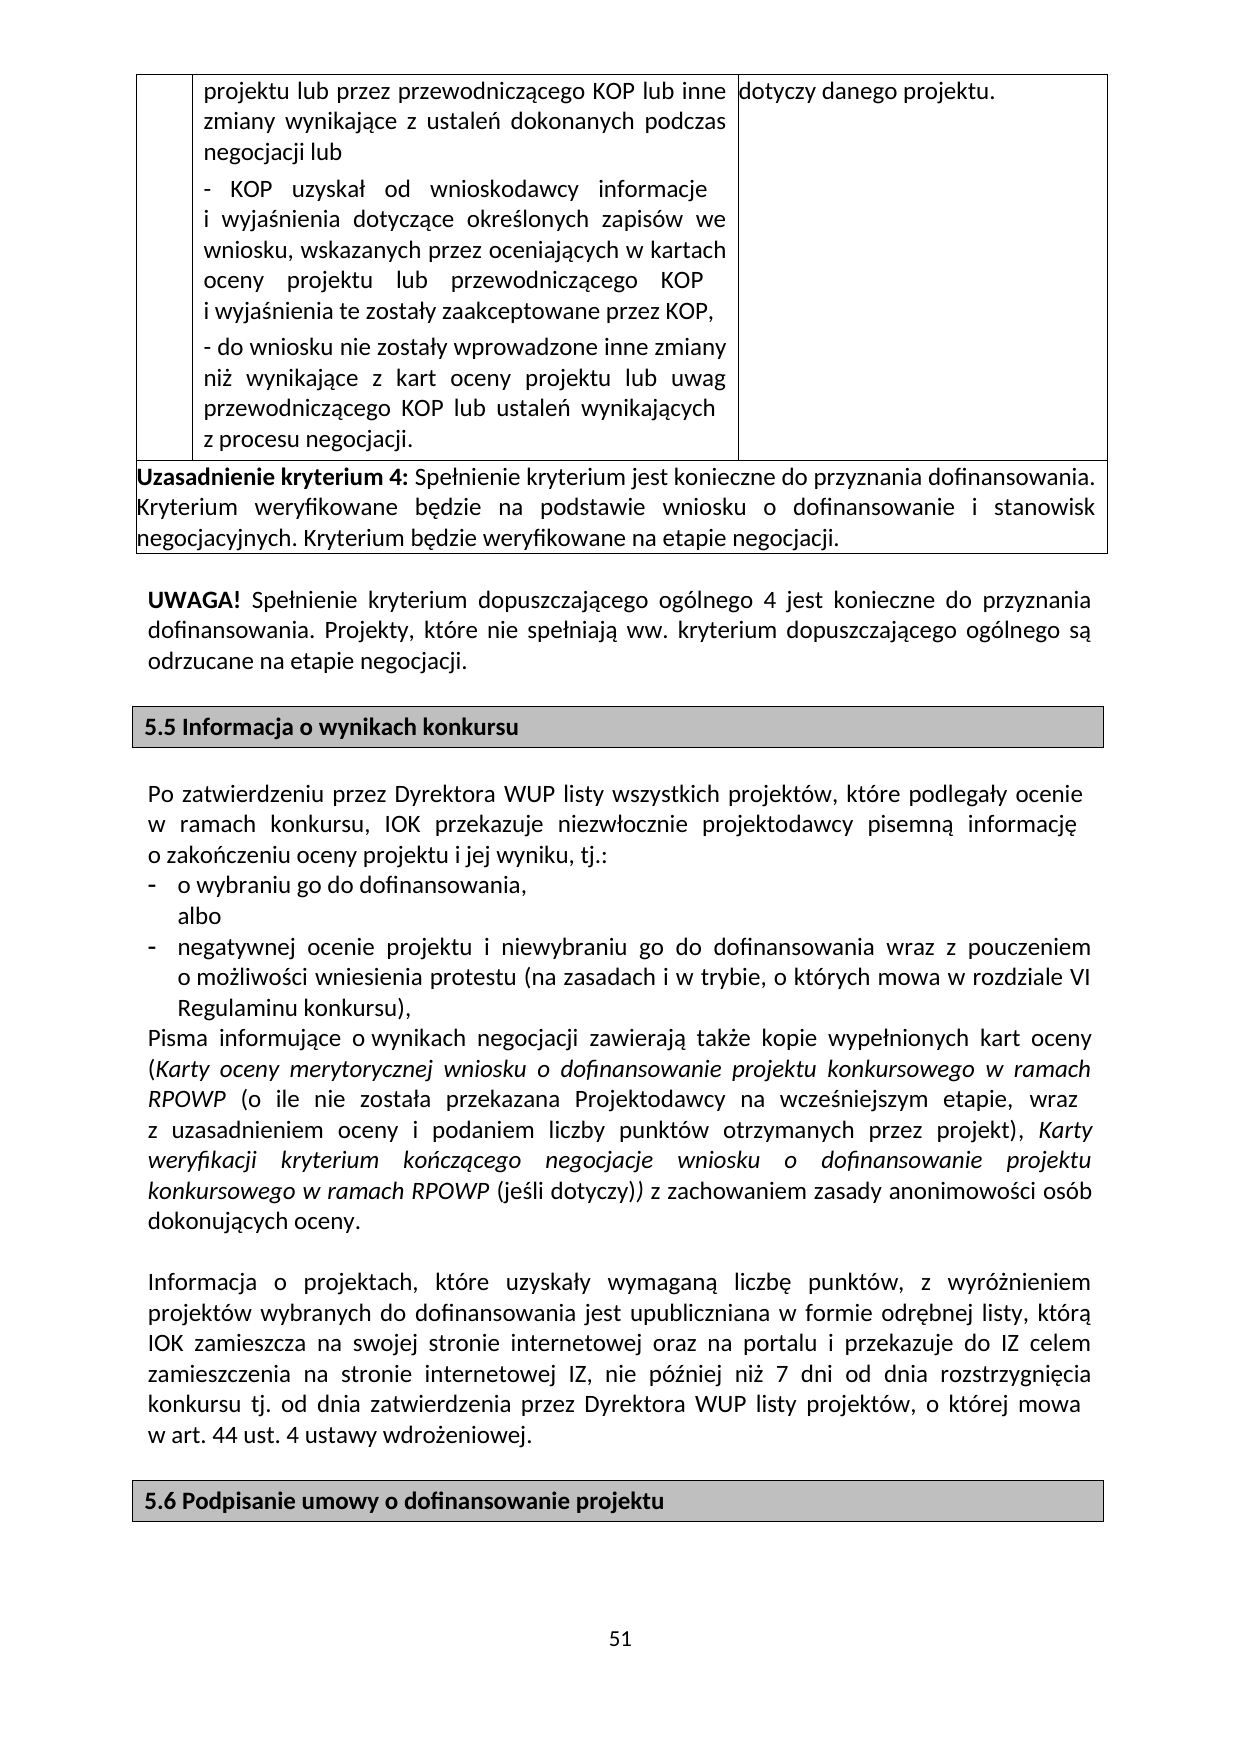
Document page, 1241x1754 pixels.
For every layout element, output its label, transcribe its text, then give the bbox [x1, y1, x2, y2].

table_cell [739, 75, 1107, 460]
text Po zatwierdzeniu przez Dyrektora WUP listy wszystkich projektów, które podlegały ocenie w ramach konkursu, IOK przekazuje niezwłocznie projektodawcy pisemną informację o zakończeniu oceny projektu i jej wyniku, tj.: [148, 778, 1092, 870]
text Informacja o projektach, które uzyskały wymaganą liczbę punktów, z wyróżnieniem projektów wybranych do dofinansowania jest upubliczniana w formie odrębnej listy, którą IOK zamieszcza na swojej stronie internetowej oraz na portalu i przekazuje do IZ celem zamieszczenia na stronie internetowej IZ, nie później niż 7 dni od dnia rozstrzygnięcia konkursu tj. od dnia zatwierdzenia przez Dyrektora WUP listy projektów, o której mowa w art. 44 ust. 4 ustawy wdrożeniowej. [148, 1266, 1092, 1449]
table_cell 1. [137, 75, 192, 460]
text Pisma informujące o wynikach negocjacji zawierają także kopie wypełnionych kart oceny (Karty oceny merytorycznej wniosku o dofinansowanie projektu konkursowego w ramach RPOWP (o ile nie została przekazana Projektodawcy na wcześniejszym etapie, wraz z uzasadnieniem oceny i podaniem liczby punktów otrzymanych przez projekt), Karty weryfikacji kryterium kończącego negocjacje wniosku o dofinansowanie projektu konkursowego w ramach RPOWP (jeśli dotyczy)) z zachowaniem zasady anonimowości osób dokonujących oceny. [148, 1022, 1092, 1236]
table_header 5.5 Informacja o wynikach konkursu [133, 707, 1103, 747]
list o wybraniu go do dofinansowania, [148, 870, 1092, 900]
list negatywnej ocenie projektu i niewybraniu go do dofinansowania wraz z pouczeniem o możliwości wniesienia protestu (na zasadach i w trybie, o których mowa w rozdziale VI Regulaminu konkursu), [148, 931, 1092, 1022]
table_header 5.6 Podpisanie umowy o dofinansowanie projektu [133, 1481, 1103, 1521]
table_cell Uzasadnienie kryterium 4: Spełnienie kryterium jest konieczne do przyznania dofinansowania. Kryterium weryfikowane będzie na podstawie wniosku o dofinansowanie i stanowisk negocjacyjnych. Kryterium będzie weryfikowane na etapie negocjacji. [137, 461, 1107, 552]
list albo [177, 900, 1092, 931]
text UWAGA! Spełnienie kryterium dopuszczającego ogólnego 4 jest konieczne do przyznania dofinansowania. Projekty, które nie spełniają ww. kryterium dopuszczającego ogólnego są odrzucane na etapie negocjacji. [148, 584, 1092, 676]
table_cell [193, 75, 738, 460]
